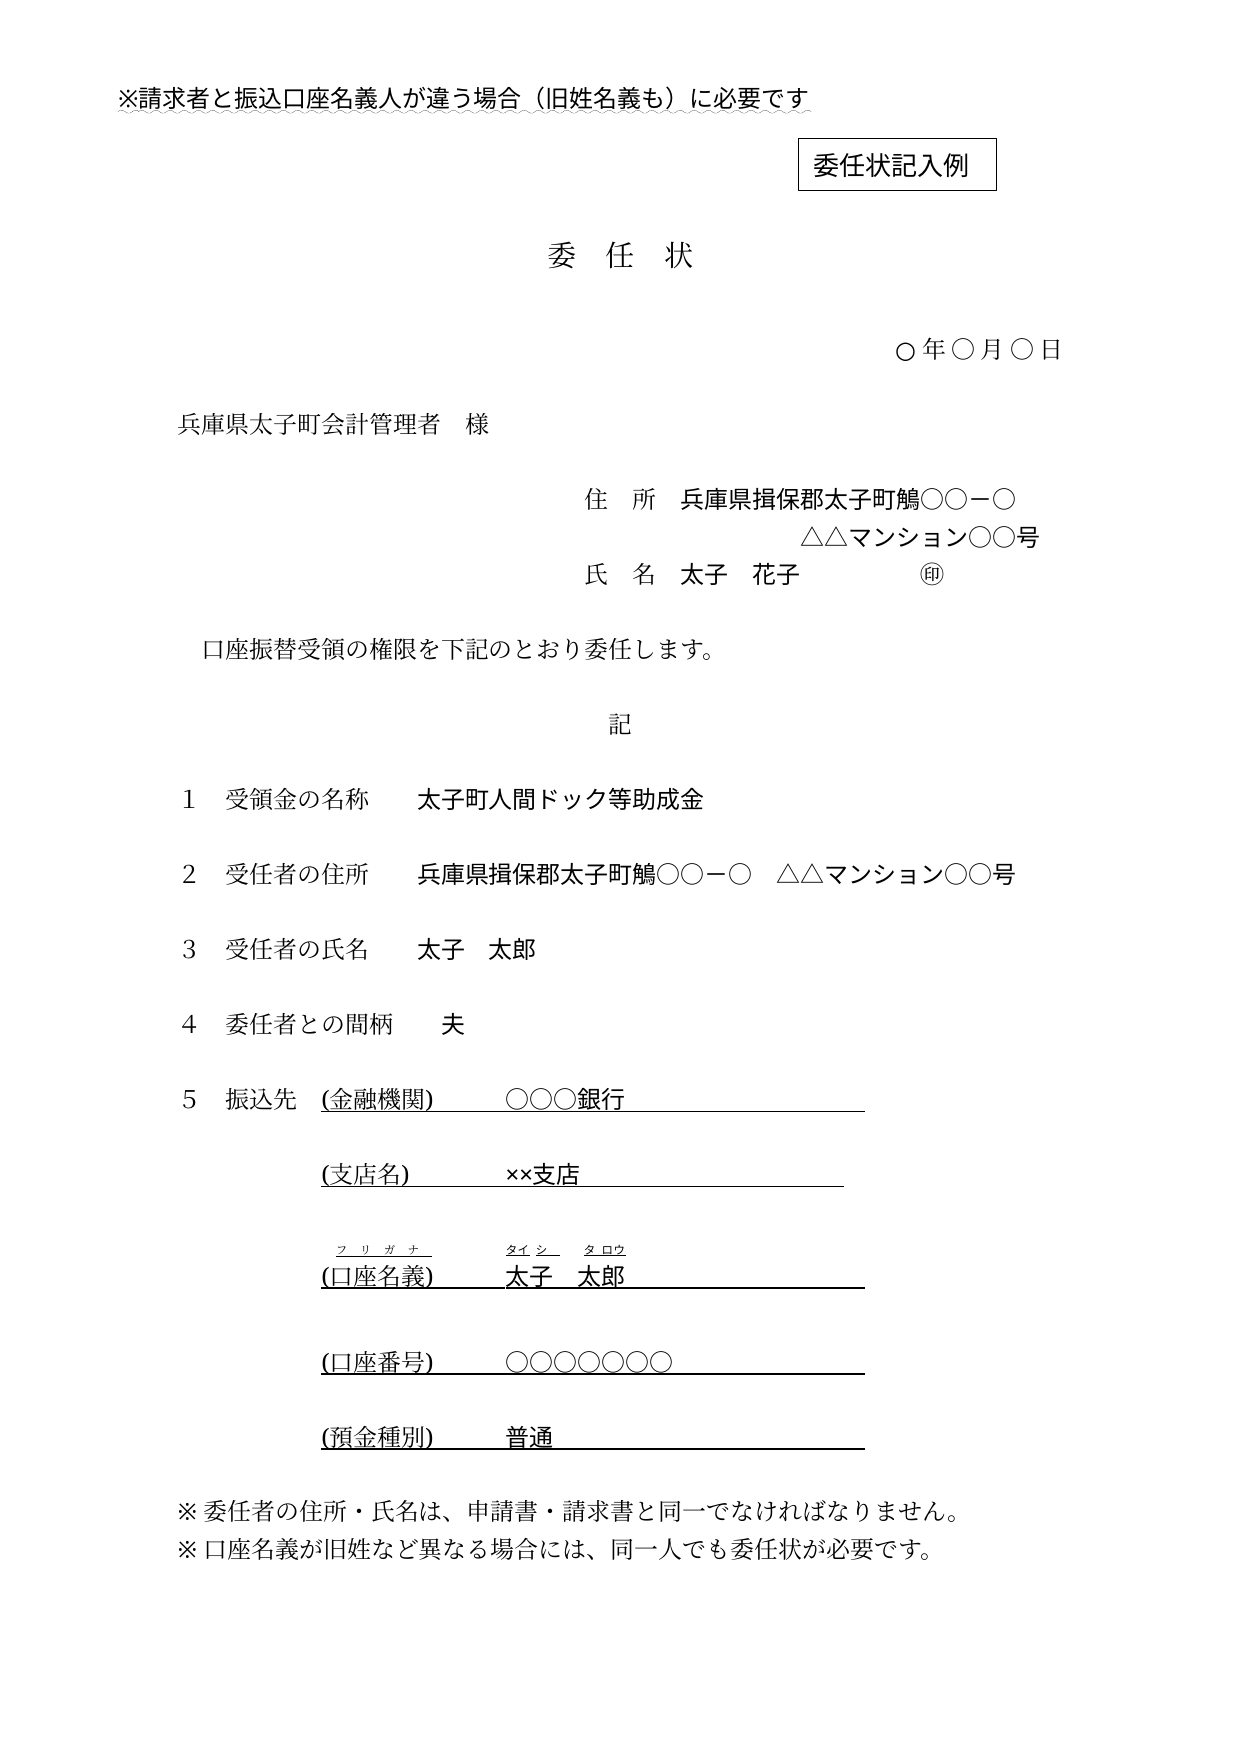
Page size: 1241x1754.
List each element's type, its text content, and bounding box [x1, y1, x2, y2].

text ４ 委任者との間柄 夫 [177, 1004, 1063, 1042]
text １ 受領金の名称 太子町人間ドック等助成金 [177, 779, 1063, 817]
text 住 所 兵庫県揖保郡太子町鵤○○－○ [177, 479, 1063, 517]
text ５ 振込先 (金融機関) ○○○銀行 [177, 1079, 1063, 1117]
text (支店名) ××支店 [177, 1154, 1063, 1192]
text 口座振替受領の権限を下記のとおり委任します。 [177, 629, 1063, 667]
text 兵庫県太子町会計管理者 様 [177, 404, 1063, 442]
text (預金種別) 普通 [177, 1417, 1063, 1454]
text 氏 名 太子 花子 ㊞ [177, 554, 1063, 592]
text ３ 受任者の氏名 太子 太郎 [177, 929, 1063, 967]
text 記 [177, 704, 1063, 742]
text (口座番号) ○○○○○○○ [177, 1342, 1063, 1379]
text () [177, 1229, 1063, 1304]
text ２ 受任者の住所 兵庫県揖保郡太子町鵤○○－○ △△マンション○○号 [177, 854, 1063, 892]
text △△マンション○○号 [177, 517, 1063, 554]
text 委 任 状 [177, 217, 1063, 292]
text ○ 年 ○ 月 ○ 日 [177, 329, 1063, 367]
text ※ 口座名義が旧姓など異なる場合には、同一人でも委任状が必要です。 [177, 1529, 1063, 1567]
text ※ 委任者の住所・氏名は、申請書・請求書と同一でなければなりません。 [177, 1492, 1063, 1529]
